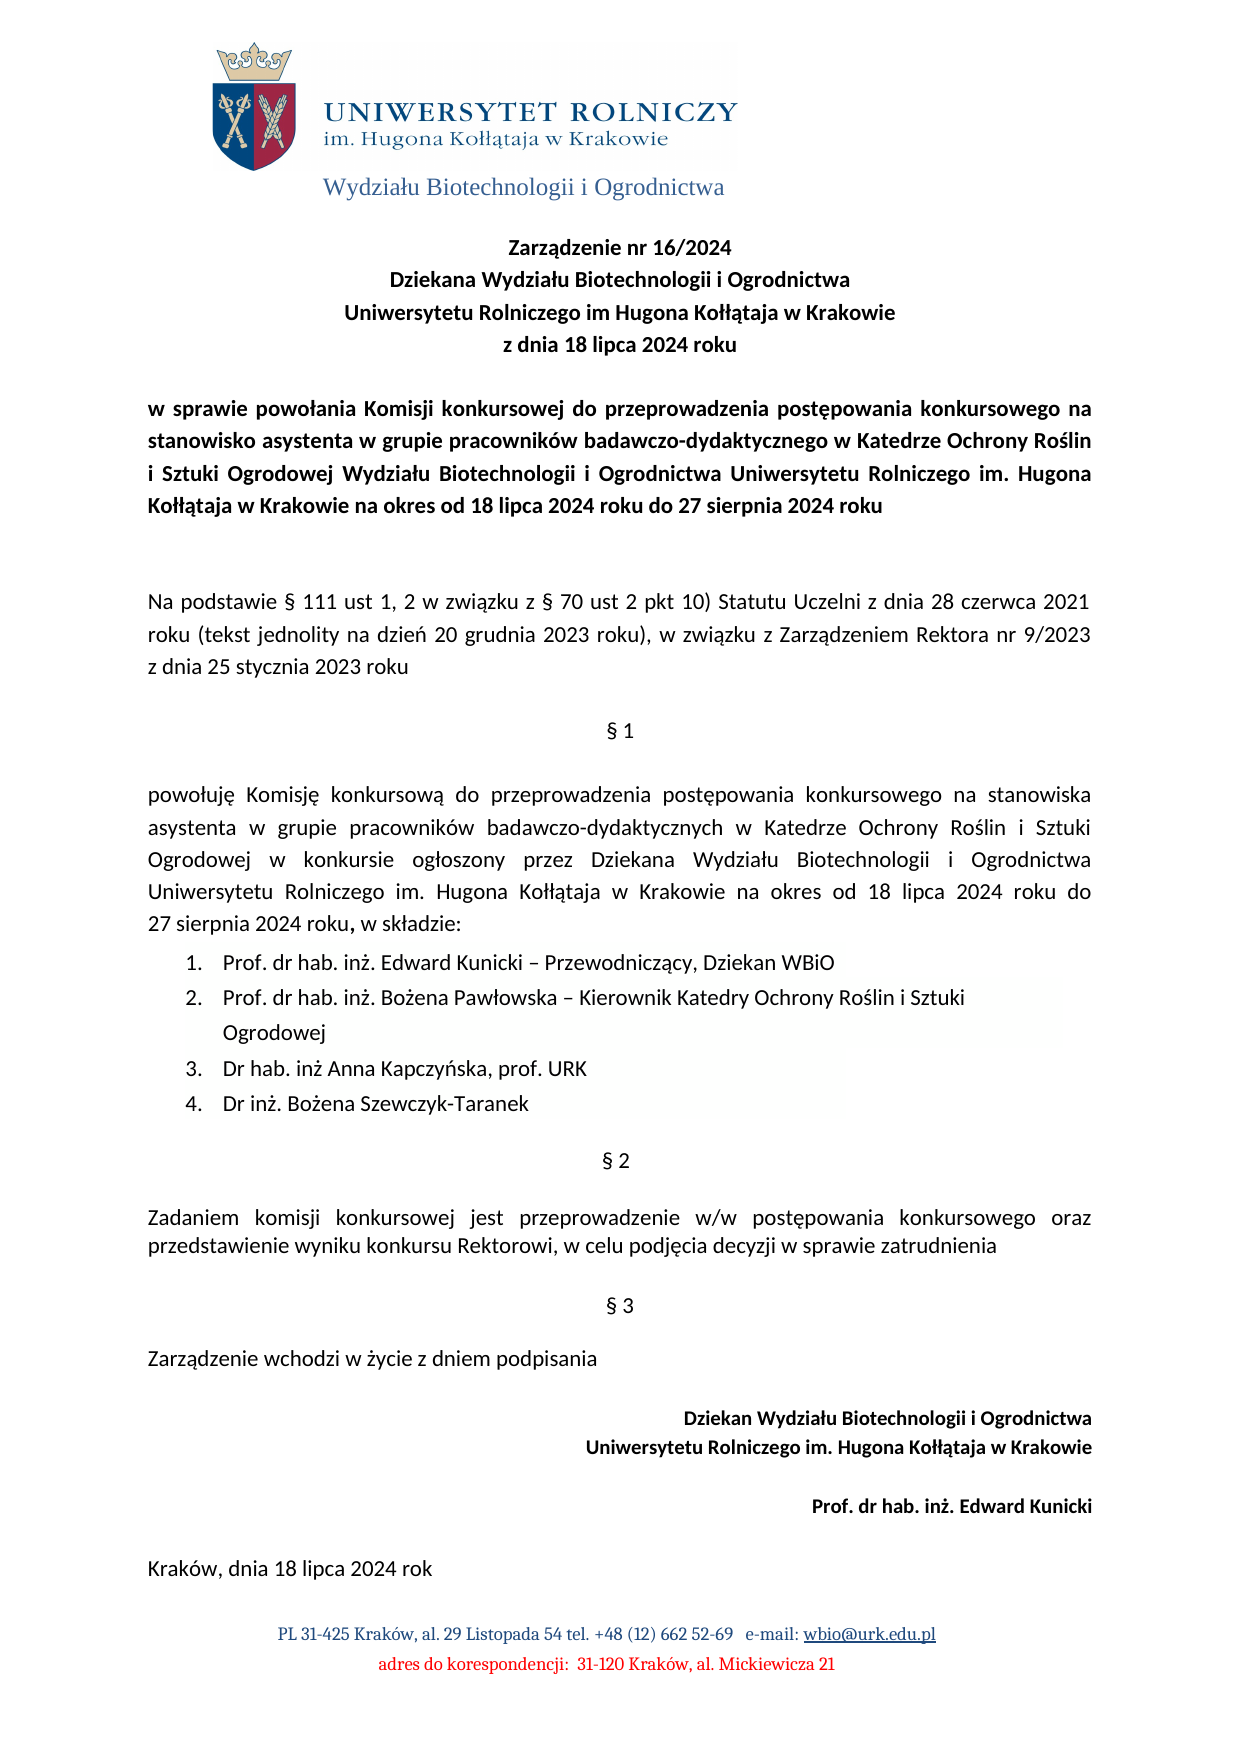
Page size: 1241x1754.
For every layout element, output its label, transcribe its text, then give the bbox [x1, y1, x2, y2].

text Dziekan Wydziału Biotechnologii i Ogrodnictwa [148, 1405, 1093, 1431]
text Uniwersytetu Rolniczego im. Hugona Kołłątaja w Krakowie [148, 1434, 1093, 1460]
text Prof. dr hab. inż. Edward Kunicki [148, 1493, 1093, 1518]
list Prof. dr hab. inż. Bożena Pawłowska – Kierownik Katedry Ochrony Roślin i Sztuki Ogrodowej [185, 977, 1063, 1048]
text § 1 [148, 716, 1093, 744]
text z dnia 18 lipca 2024 roku [148, 330, 1093, 358]
text w sprawie powołania Komisji konkursowej do przeprowadzenia postępowania konkursowego na stanowisko asystenta w grupie pracowników badawczo-dydaktycznego w Katedrze Ochrony Roślin i Sztuki Ogrodowej Wydziału Biotechnologii i Ogrodnictwa Uniwersytetu Rolniczego im. Hugona Kołłątaja w Krakowie na okres od 18 lipca 2024 roku do 27 sierpnia 2024 roku [148, 394, 1093, 519]
list Dr inż. Bożena Szewczyk-Taranek [185, 1083, 846, 1119]
text Zadaniem komisji konkursowej jest przeprowadzenie w/w postępowania konkursowego oraz przedstawienie wyniku konkursu Rektorowi, w celu podjęcia decyzji w sprawie zatrudnienia [148, 1203, 1093, 1259]
picture [212, 42, 738, 171]
list Prof. dr hab. inż. Edward Kunicki – Przewodniczący, Dziekan WBiO [185, 942, 846, 977]
text Kraków, dnia 18 lipca 2024 rok [148, 1554, 1093, 1582]
text Dziekana Wydziału Biotechnologii i Ogrodnictwa [148, 266, 1093, 294]
text § 2 [591, 1147, 1093, 1175]
text Zarządzenie wchodzi w życie z dniem podpisania [148, 1344, 1093, 1372]
text Na podstawie § 111 ust 1, 2 w związku z § 70 ust 2 pkt 10) Statutu Uczelni z dnia 28 czerwca 2021 roku (tekst jednolity na dzień 20 grudnia 2023 roku), w związku z Zarządzeniem Rektora nr 9/2023 z dnia 25 stycznia 2023 roku [148, 587, 1093, 680]
text powołuję Komisję konkursową do przeprowadzenia postępowania konkursowego na stanowiska asystenta w grupie pracowników badawczo-dydaktycznych w Katedrze Ochrony Roślin i Sztuki Ogrodowej w konkursie ogłoszony przez Dziekana Wydziału Biotechnologii i Ogrodnictwa Uniwersytetu Rolniczego im. Hugona Kołłątaja w Krakowie na okres od 18 lipca 2024 roku do 27 sierpnia 2024 roku, w składzie: [148, 781, 1093, 937]
list § 3 [518, 1291, 1093, 1319]
text Uniwersytetu Rolniczego im Hugona Kołłątaja w Krakowie [148, 298, 1093, 326]
list Dr hab. inż Anna Kapczyńska, prof. URK [185, 1048, 846, 1083]
text Zarządzenie nr 16/2024 [148, 233, 1093, 261]
